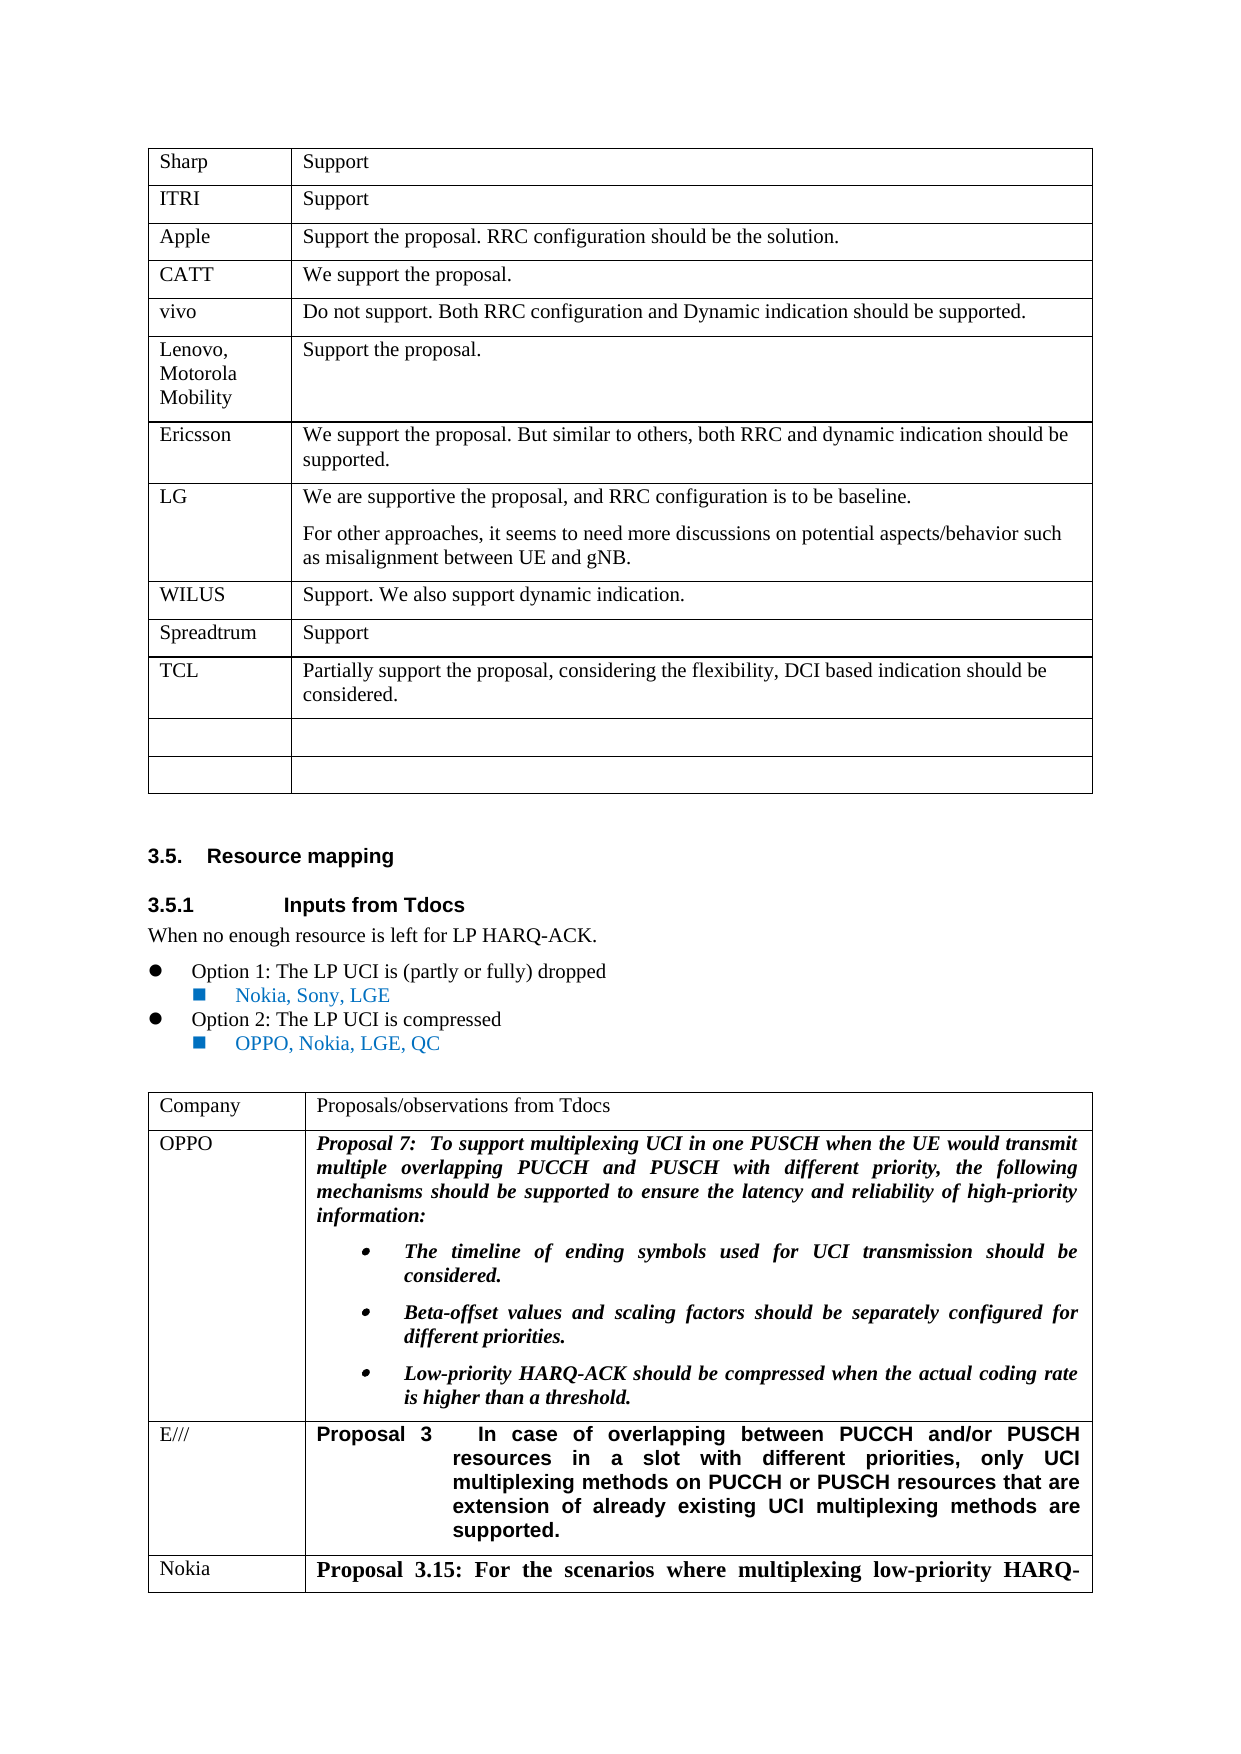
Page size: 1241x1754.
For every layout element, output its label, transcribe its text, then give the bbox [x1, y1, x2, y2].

table_header Proposals/observations from Tdocs [306, 1093, 1092, 1129]
table_cell [149, 719, 291, 756]
table_cell WILUS [149, 582, 291, 619]
list Option 2: The LP UCI is compressed [148, 1007, 1093, 1031]
table_cell Support. We also support dynamic indication. [292, 582, 1092, 619]
table_cell Proposal 7: To support multiplexing UCI in one PUSCH when the UE would transmit multiple overlapping PUCCH and PUSCH with different priority, the following mechanisms should be supported to ensure the latency and reliability of high-priority information: The timeline of ending symbols used for UCI transmission should be considered. Beta-offset values and scaling factors should be separately configured for different priorities. Low-priority HARQ-ACK should be compressed when the actual coding rate is higher than a threshold. [306, 1131, 1092, 1421]
table_cell TCL [149, 658, 291, 718]
list Nokia, Sony, LGE [191, 983, 1093, 1007]
table_cell OPPO [149, 1131, 305, 1421]
table_cell vivo [149, 299, 291, 336]
table_cell Partially support the proposal, considering the flexibility, DCI based indication should be considered. [292, 658, 1092, 718]
list OPPO, Nokia, LGE, QC [191, 1031, 1093, 1055]
table_cell Nokia [149, 1556, 305, 1592]
table_cell CATT [149, 261, 291, 298]
table_cell Support the proposal. RRC configuration should be the solution. [292, 224, 1092, 260]
table_cell E/// [149, 1422, 305, 1554]
table_cell Ericsson [149, 423, 291, 483]
table_cell We are supportive the proposal, and RRC configuration is to be baseline. For other approaches, it seems to need more discussions on potential aspects/behavior such as misalignment between UE and gNB. [292, 484, 1092, 581]
table_cell Proposal 3 In case of overlapping between PUCCH and/or PUSCH resources in a slot with different priorities, only UCI multiplexing methods on PUCCH or PUSCH resources that are extension of already existing UCI multiplexing methods are supported. [306, 1422, 1092, 1554]
table_cell We support the proposal. But similar to others, both RRC and dynamic indication should be supported. [292, 423, 1092, 483]
table_cell [292, 757, 1092, 793]
text When no enough resource is left for LP HARQ-ACK. [148, 923, 1093, 947]
table_cell Apple [149, 224, 291, 260]
table_cell Do not support. Both RRC configuration and Dynamic indication should be supported. [292, 299, 1092, 336]
table_cell We support the proposal. [292, 261, 1092, 298]
list Option 1: The LP UCI is (partly or fully) dropped [148, 959, 1093, 983]
table_cell Support [292, 149, 1092, 185]
table_cell Sharp [149, 149, 291, 185]
table_cell [149, 757, 291, 793]
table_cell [306, 1556, 1092, 1592]
table_cell [292, 719, 1092, 756]
subtitle Resource mapping [148, 843, 1093, 867]
table_cell Support the proposal. [292, 337, 1092, 421]
table_cell LG [149, 484, 291, 581]
table_cell Spreadtrum [149, 620, 291, 656]
table_cell Support [292, 620, 1092, 656]
table_cell Lenovo, Motorola Mobility [149, 337, 291, 421]
table_cell ITRI [149, 186, 291, 223]
table_cell Support [292, 186, 1092, 223]
subtitle Inputs from Tdocs [148, 892, 1093, 916]
table_header Company [149, 1093, 305, 1129]
